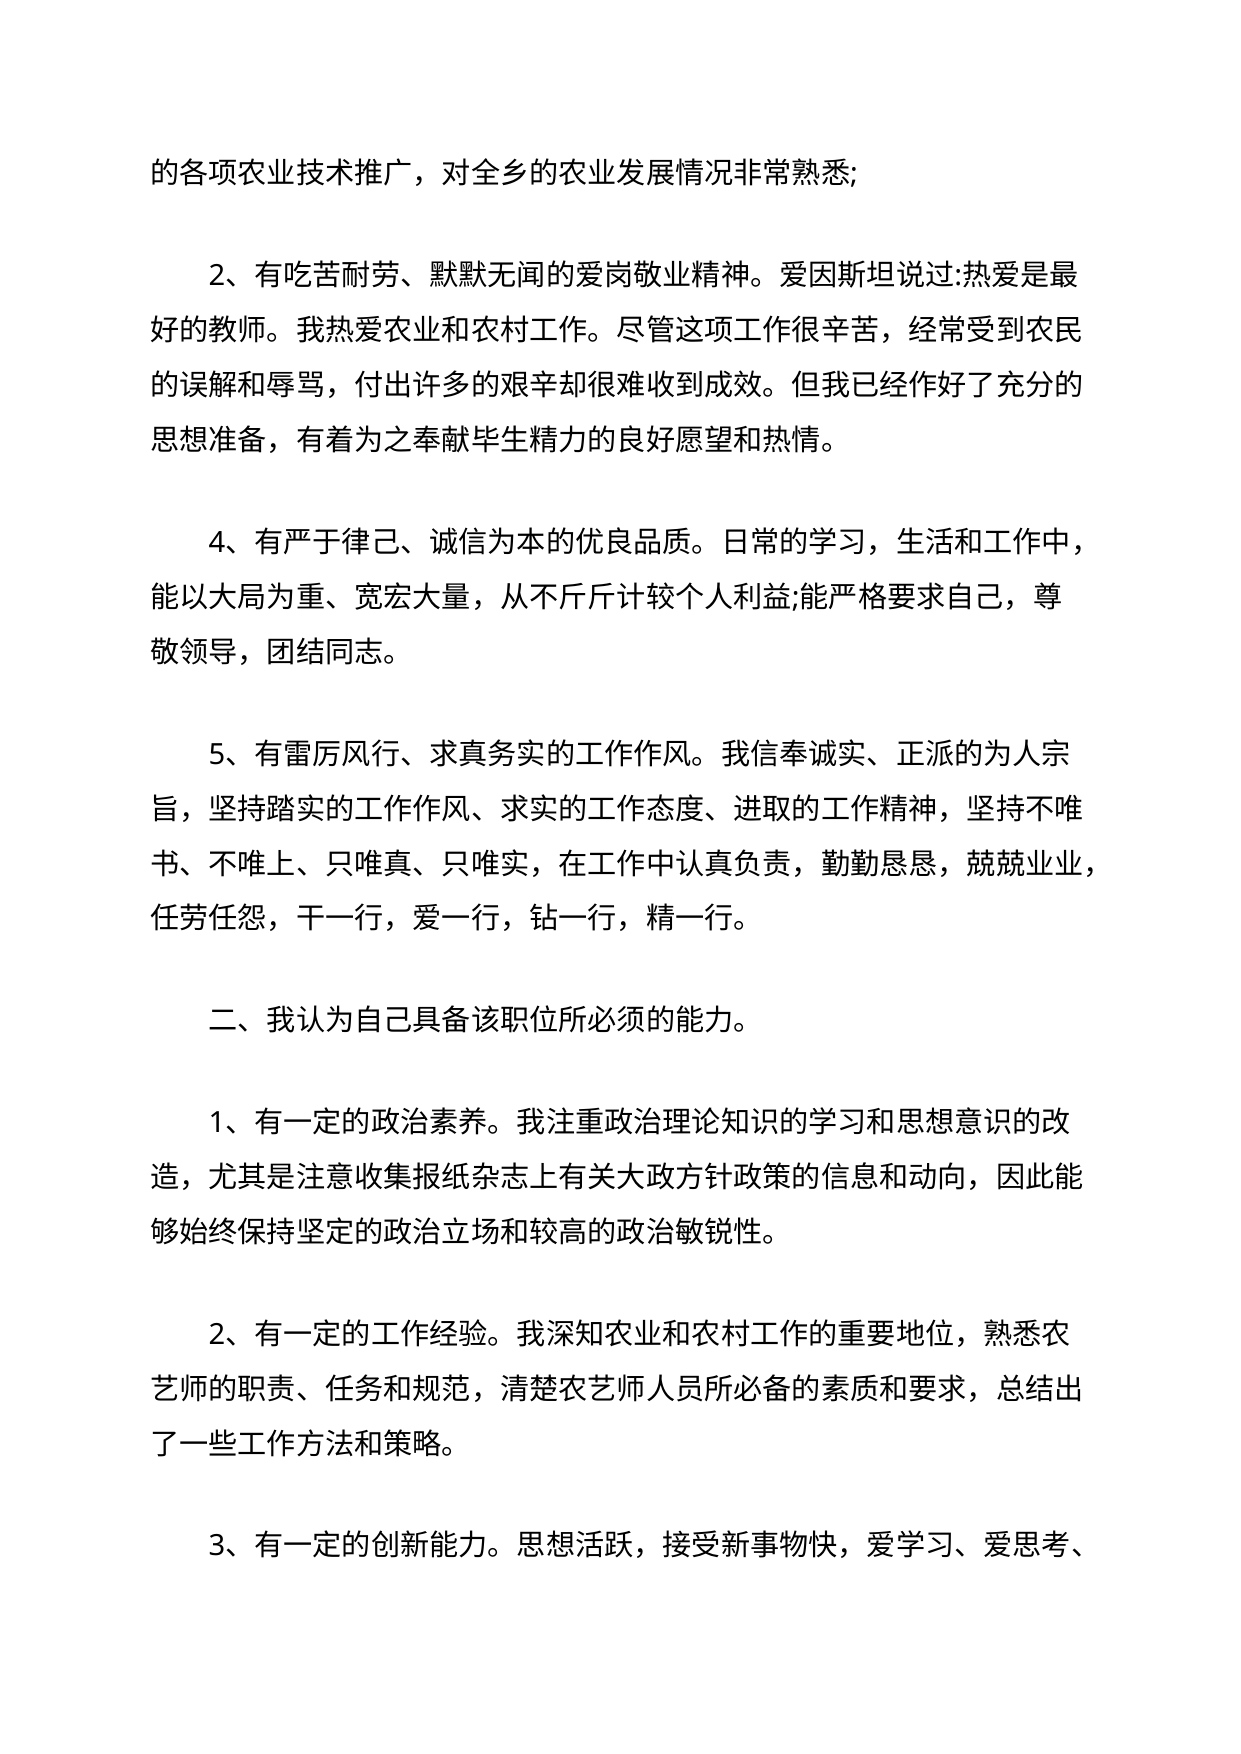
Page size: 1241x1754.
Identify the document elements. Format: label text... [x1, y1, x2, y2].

text 5、有雷厉风行、求真务实的工作作风。我信奉诚实、正派的为人宗旨，坚持踏实的工作作风、求实的工作态度、进取的工作精神，坚持不唯书、不唯上、只唯真、只唯实，在工作中认真负责，勤勤恳恳，兢兢业业，任劳任怨，干一行，爱一行，钻一行，精一行。 [150, 730, 1090, 937]
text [150, 150, 1090, 192]
text 2、有吃苦耐劳、默默无闻的爱岗敬业精神。爱因斯坦说过:热爱是最好的教师。我热爱农业和农村工作。尽管这项工作很辛苦，经常受到农民的误解和辱骂，付出许多的艰辛却很难收到成效。但我已经作好了充分的思想准备，有着为之奉献毕生精力的良好愿望和热情。 [150, 252, 1090, 459]
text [150, 1522, 1090, 1564]
text 4、有严于律己、诚信为本的优良品质。日常的学习，生活和工作中，能以大局为重、宽宏大量，从不斤斤计较个人利益;能严格要求自己，尊敬领导，团结同志。 [150, 518, 1090, 671]
text 二、我认为自己具备该职位所必须的能力。 [150, 997, 1090, 1039]
text 2、有一定的工作经验。我深知农业和农村工作的重要地位，熟悉农艺师的职责、任务和规范，清楚农艺师人员所必备的素质和要求，总结出了一些工作方法和策略。 [150, 1310, 1090, 1462]
text 1、有一定的政治素养。我注重政治理论知识的学习和思想意识的改造，尤其是注意收集报纸杂志上有关大政方针政策的信息和动向，因此能够始终保持坚定的政治立场和较高的政治敏锐性。 [150, 1099, 1090, 1251]
